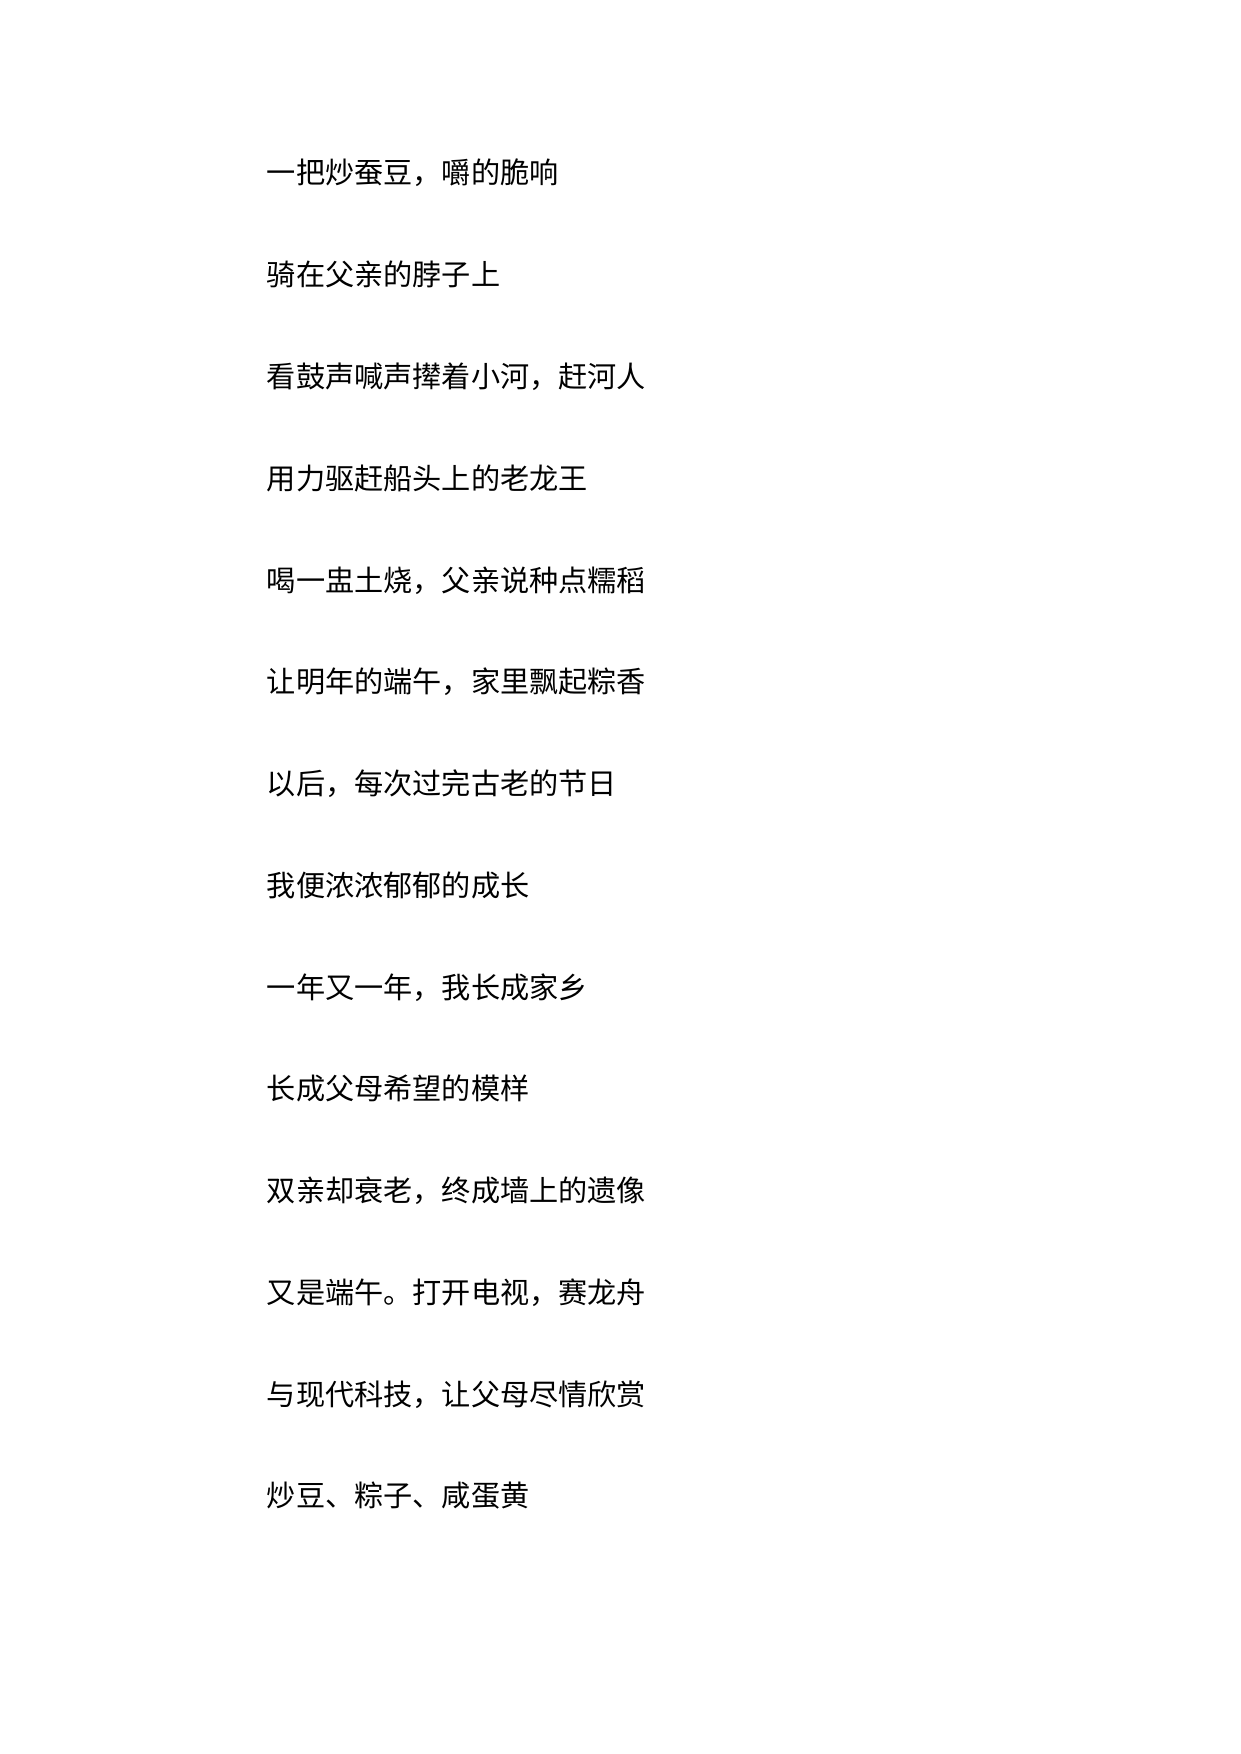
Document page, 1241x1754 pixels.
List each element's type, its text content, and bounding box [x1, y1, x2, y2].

text 与现代科技，让父母尽情欣赏 [150, 1371, 1090, 1413]
text 我便浓浓郁郁的成长 [150, 862, 1090, 905]
text 让明年的端午，家里飘起粽香 [150, 659, 1090, 701]
text 炒豆、粽子、咸蛋黄 [150, 1473, 1090, 1515]
text 一把炒蚕豆，嚼的脆响 [150, 150, 1090, 192]
text 骑在父亲的脖子上 [150, 252, 1090, 294]
text 喝一盅土烧，父亲说种点糯稻 [150, 557, 1090, 599]
text 又是端午。打开电视，赛龙舟 [150, 1269, 1090, 1312]
text 用力驱赶船头上的老龙王 [150, 455, 1090, 498]
text 以后，每次过完古老的节日 [150, 761, 1090, 803]
text 一年又一年，我长成家乡 [150, 964, 1090, 1006]
text 看鼓声喊声撵着小河，赶河人 [150, 353, 1090, 396]
text 长成父母希望的模样 [150, 1066, 1090, 1108]
text 双亲却衰老，终成墙上的遗像 [150, 1168, 1090, 1210]
